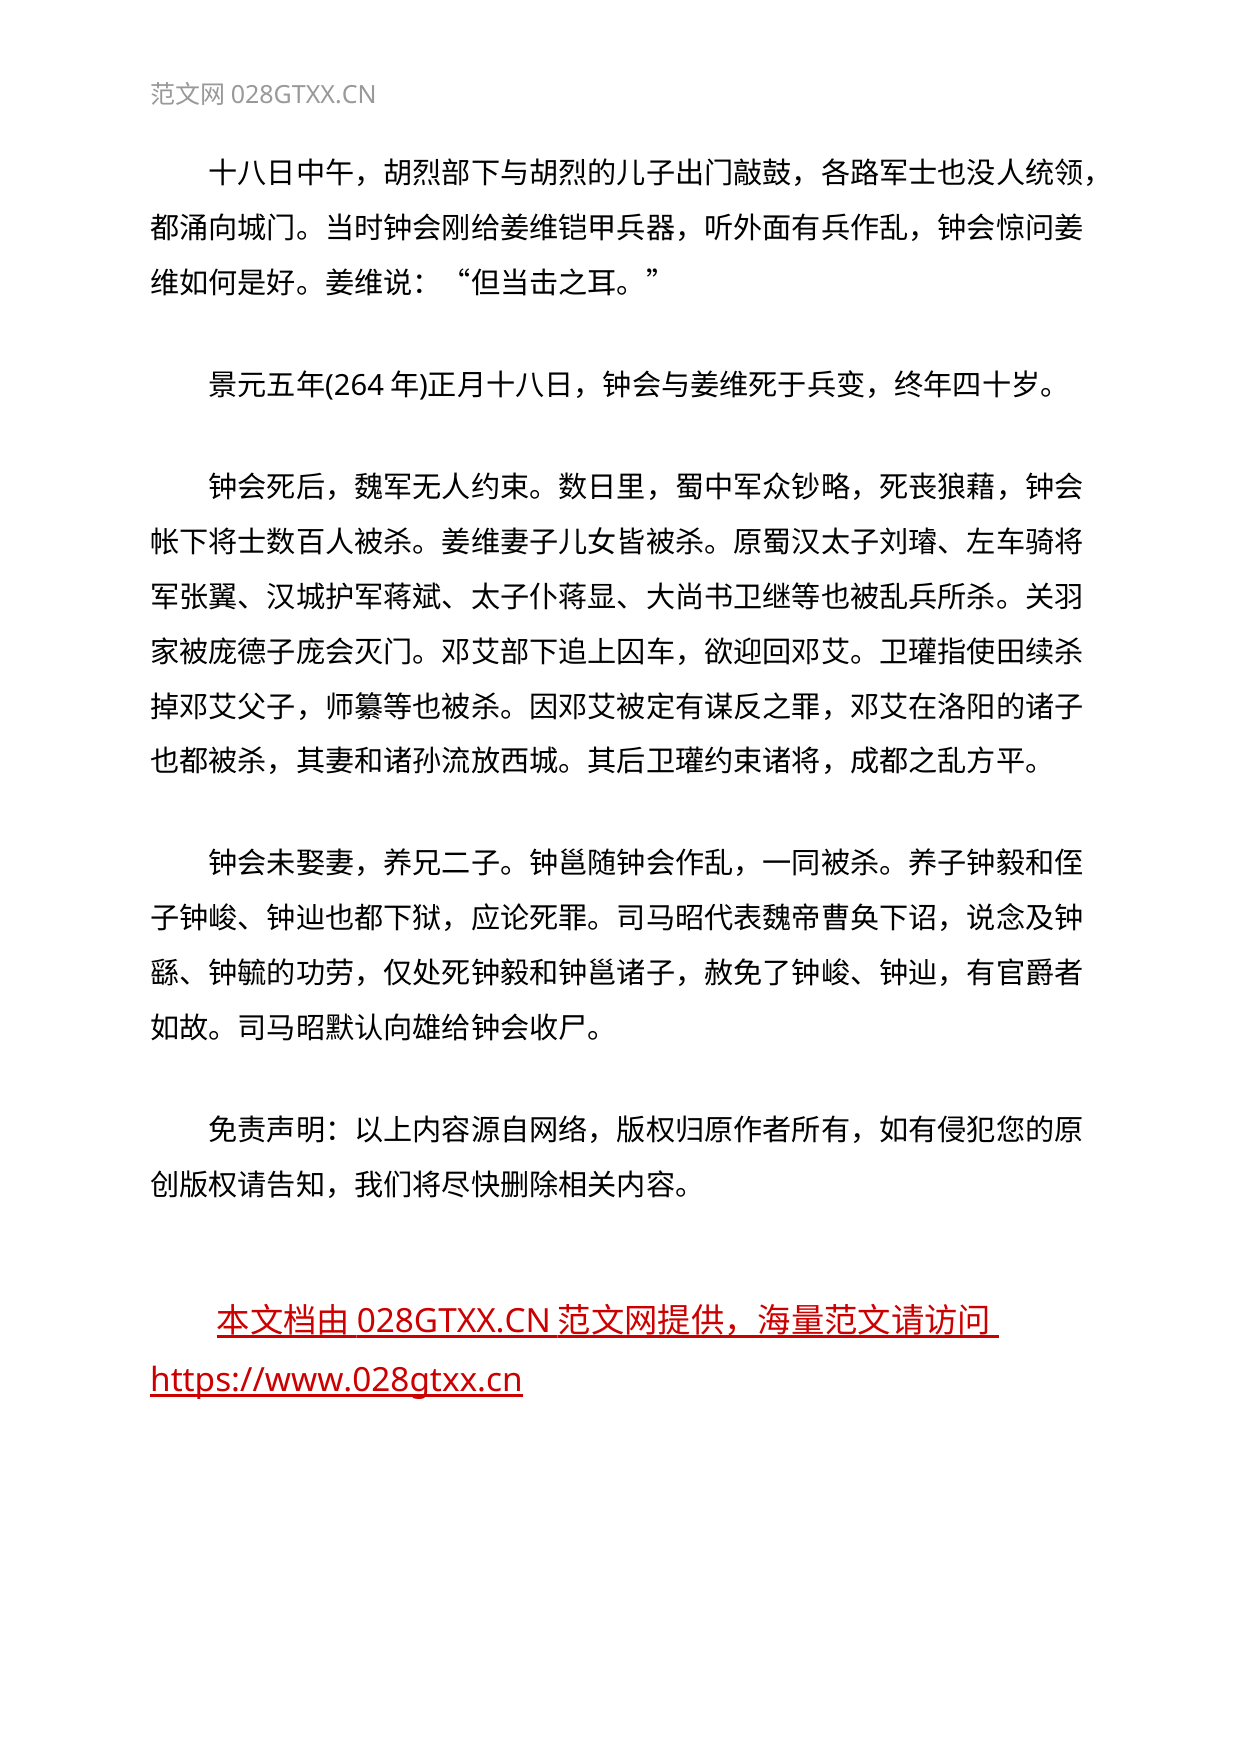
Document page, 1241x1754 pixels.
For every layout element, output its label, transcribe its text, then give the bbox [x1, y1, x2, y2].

text 十八日中午，胡烈部下与胡烈的儿子出门敲鼓，各路军士也没人统领，都涌向城门。当时钟会刚给姜维铠甲兵器，听外面有兵作乱，钟会惊问姜维如何是好。姜维说：“但当击之耳。” [150, 150, 1090, 302]
text 景元五年(264年)正月十八日，钟会与姜维死于兵变，终年四十岁。 [150, 362, 1090, 404]
text 免责声明：以上内容源自网络，版权归原作者所有，如有侵犯您的原创版权请告知，我们将尽快删除相关内容。 [150, 1106, 1090, 1203]
text 本文档由028GTXX.CN范文网提供，海量范文请访问 https://www.028gtxx.cn [150, 1294, 1090, 1402]
text 钟会死后，魏军无人约束。数日里，蜀中军众钞略，死丧狼藉，钟会帐下将士数百人被杀。姜维妻子儿女皆被杀。原蜀汉太子刘璿、左车骑将军张翼、汉城护军蒋斌、太子仆蒋显、大尚书卫继等也被乱兵所杀。关羽家被庞德子庞会灭门。邓艾部下追上囚车，欲迎回邓艾。卫瓘指使田续杀掉邓艾父子，师纂等也被杀。因邓艾被定有谋反之罪，邓艾在洛阳的诸子也都被杀，其妻和诸孙流放西城。其后卫瓘约束诸将，成都之乱方平。 [150, 463, 1090, 780]
text 钟会未娶妻，养兄二子。钟邕随钟会作乱，一同被杀。养子钟毅和侄子钟峻、钟辿也都下狱，应论死罪。司马昭代表魏帝曹奂下诏，说念及钟繇、钟毓的功劳，仅处死钟毅和钟邕诸子，赦免了钟峻、钟辿，有官爵者如故。司马昭默认向雄给钟会收尸。 [150, 840, 1090, 1047]
